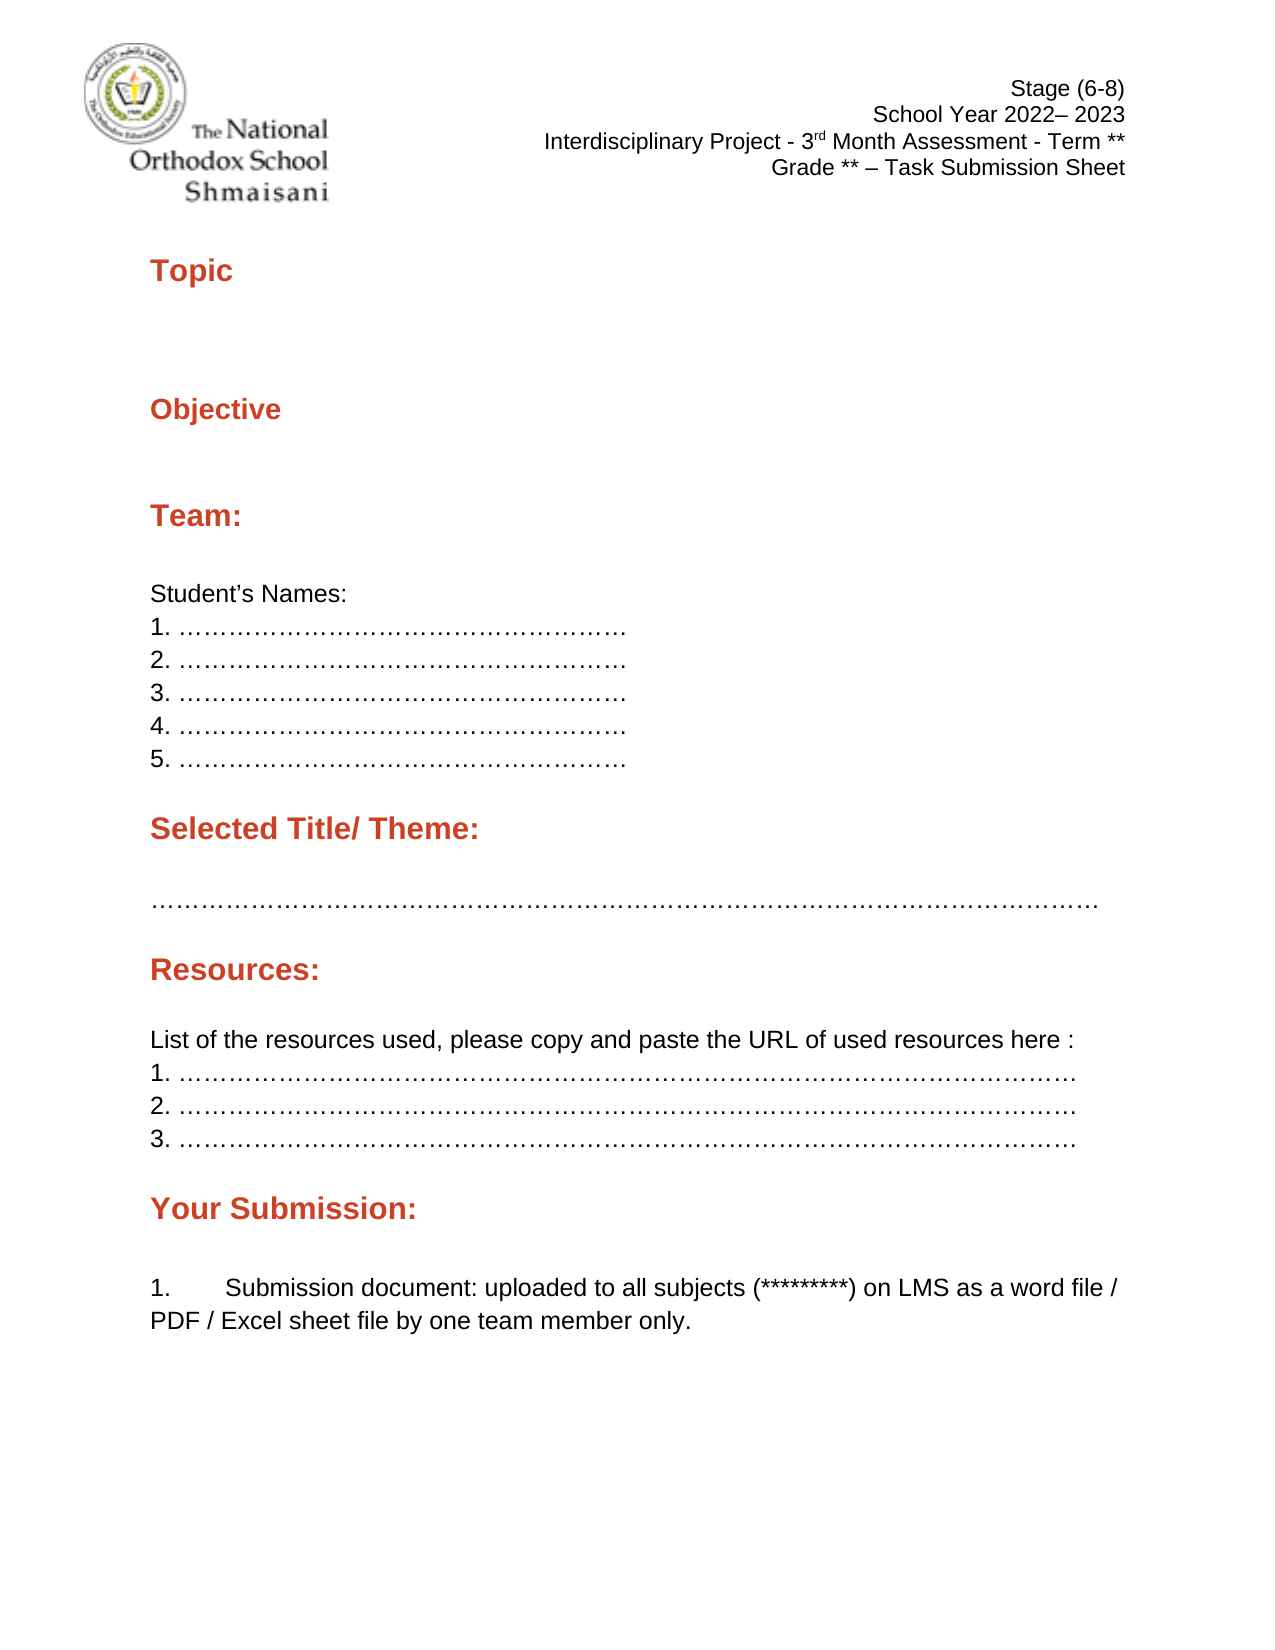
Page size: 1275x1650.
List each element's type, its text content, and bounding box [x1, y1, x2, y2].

text Team: [150, 497, 1125, 533]
text …………………………………………………………………………………………………… [150, 885, 1125, 913]
text 2. ……………………………………………… [150, 645, 1125, 674]
text 3. ……………………………………………………………………………………………… [150, 1124, 1125, 1153]
text Selected Title/ Theme: [150, 810, 1125, 846]
text 1. Submission document: uploaded to all subjects (*********) on LMS as a word file / PDF / Excel sheet file by one team member only. [150, 1273, 1125, 1334]
text Topic [150, 252, 1125, 288]
text Your Submission: [150, 1190, 1125, 1226]
text Objective [150, 392, 1125, 426]
text 1. ……………………………………………… [150, 612, 1125, 641]
text 4. ……………………………………………… [150, 711, 1125, 740]
text Resources: [150, 951, 1125, 987]
text 3. ……………………………………………… [150, 678, 1125, 707]
picture [84, 43, 329, 209]
text 2. ……………………………………………………………………………………………… [150, 1091, 1125, 1120]
text Student’s Names: [150, 579, 1125, 608]
text 1. ……………………………………………………………………………………………… [150, 1058, 1125, 1087]
text 5. ……………………………………………… [150, 744, 1125, 773]
text List of the resources used, please copy and paste the URL of used resources here : [150, 1025, 1125, 1054]
